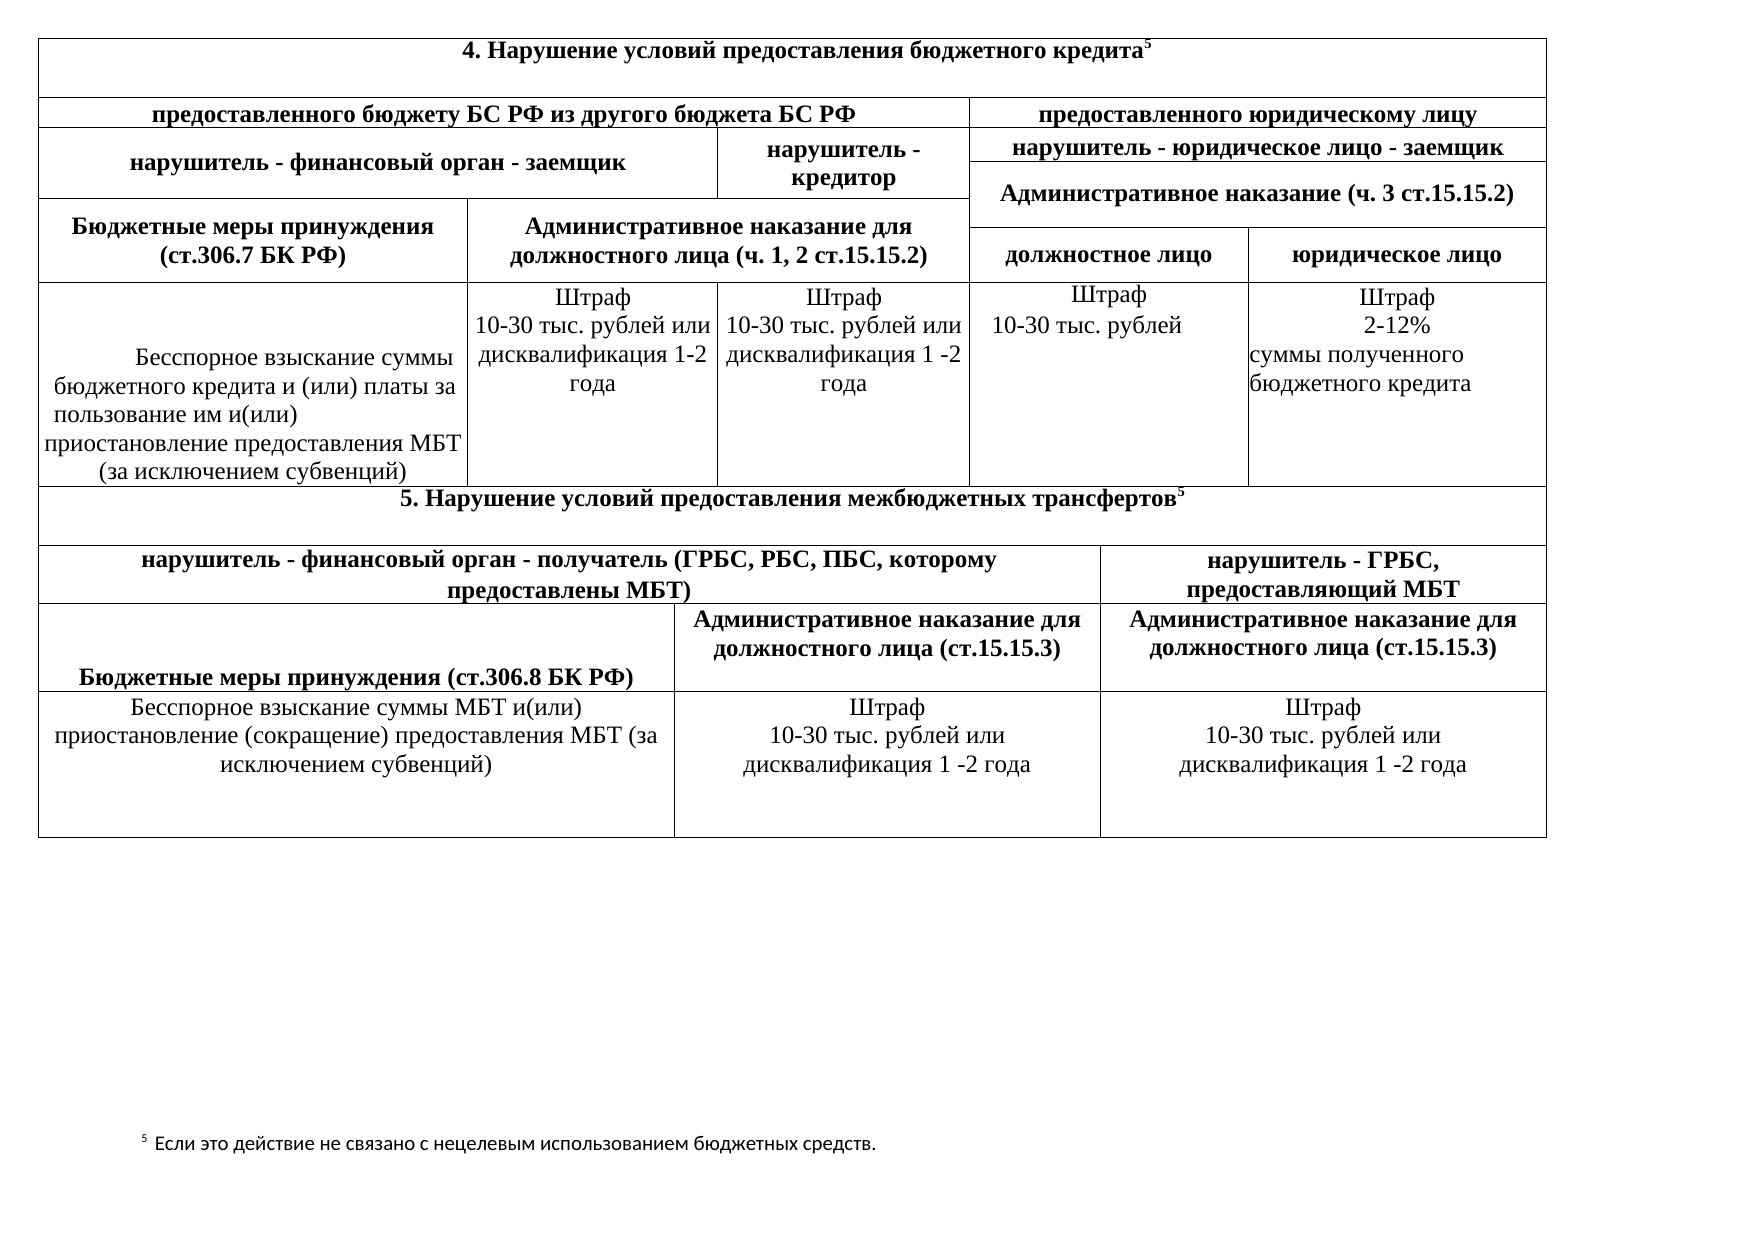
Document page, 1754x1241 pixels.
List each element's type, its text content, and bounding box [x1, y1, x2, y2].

table_cell Бюджетные меры принуждения (ст.306.8 БК РФ) [39, 604, 674, 691]
table_cell Бесспорное взыскание суммы бюджетного кредита и (или) платы за пользование им и(или) приостановление предоставления МБТ (за исключением субвенций) [39, 283, 467, 486]
table_cell юридическое лицо [1249, 228, 1546, 282]
table_cell Бюджетные меры принуждения (ст.306.7 БК РФ) [39, 199, 467, 282]
table_cell нарушитель - ГРБС, предоставляющий МБТ [1101, 546, 1546, 603]
table_cell Бесспорное взыскание суммы МБТ и(или) приостановление (сокращение) предоставления МБТ (за исключением субвенций) [39, 692, 674, 837]
table_cell Административное наказание для должностного лица (ст.15.15.3) [1101, 604, 1546, 691]
table_cell Административное наказание для должностного лица (ч. 1, 2 ст.15.15.2) [468, 199, 969, 282]
table_cell нарушитель - финансовый орган - заемщик [39, 128, 717, 198]
table_cell Административное наказание для должностного лица (ст.15.15.3) [675, 604, 1100, 691]
text 5 Если это действие не связано с нецелевым использованием бюджетных средств. [141, 1134, 877, 1155]
table_cell предоставленного юридическому лицу [970, 98, 1546, 127]
table_cell должностное лицо [970, 228, 1248, 282]
table_header 4. Нарушение условий предоставления бюджетного кредита5 [39, 39, 1546, 97]
table_cell Штраф 10-30 тыс. рублей или дисквалификация 1 -2 года [718, 283, 969, 486]
table_cell Штраф 10-30 тыс. рублей или дисквалификация 1 -2 года [1101, 692, 1546, 837]
table_cell Штраф 10-30 тыс. рублей или дисквалификация 1-2 года [468, 283, 717, 486]
table_cell Административное наказание (ч. 3 ст.15.15.2) [970, 162, 1546, 227]
table_cell нарушитель - кредитор [718, 128, 969, 198]
table_cell Штраф 2-12% суммы полученного бюджетного кредита [1249, 283, 1546, 486]
table_cell предоставленного бюджету БС РФ из другого бюджета БС РФ [39, 98, 969, 127]
table_cell нарушитель - юридическое лицо - заемщик [970, 128, 1546, 161]
table_header 5. Нарушение условий предоставления межбюджетных трансфертов5 [39, 487, 1546, 545]
table_cell нарушитель - финансовый орган - получатель (ГРБС, РБС, ПБС, которому предоставлены МБТ) [39, 546, 1100, 603]
table_cell Штраф 10-30 тыс. рублей [970, 283, 1248, 486]
table_cell Штраф 10-30 тыс. рублей или дисквалификация 1 -2 года [675, 692, 1100, 837]
